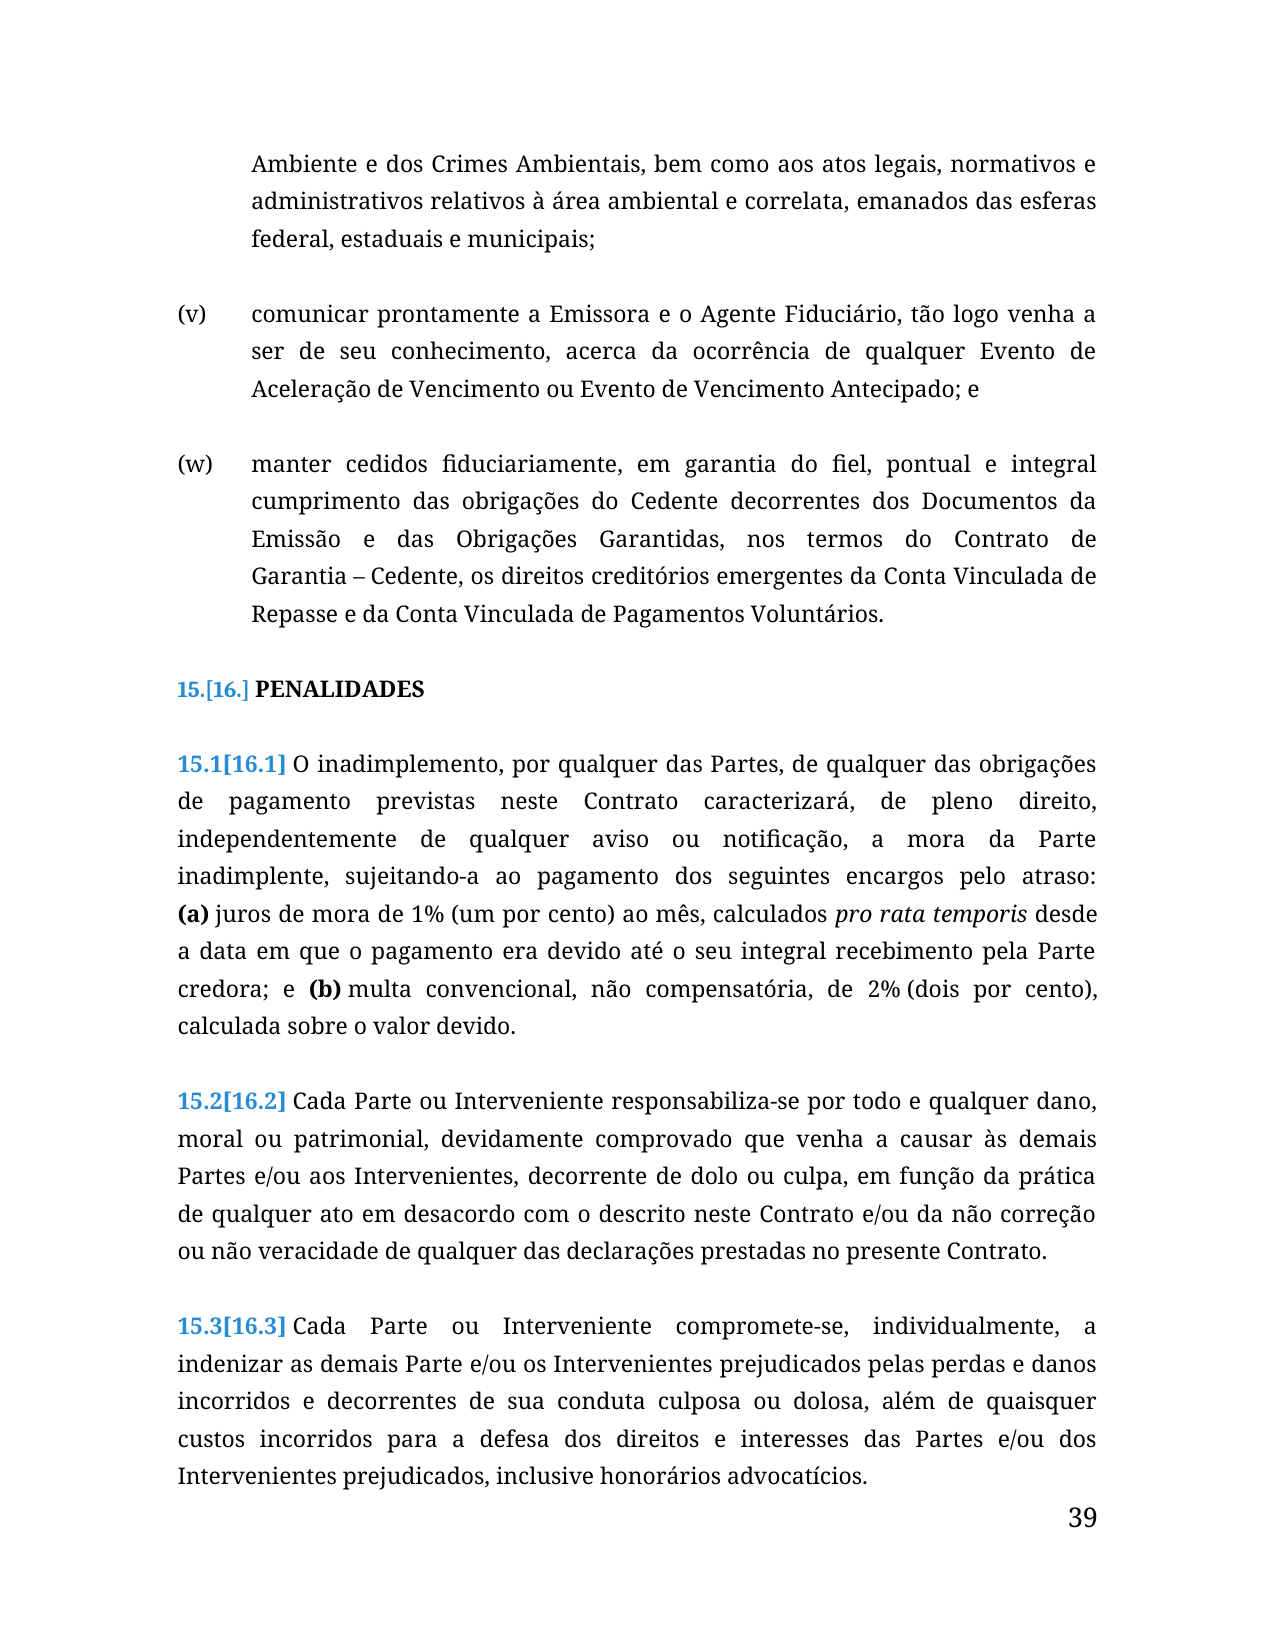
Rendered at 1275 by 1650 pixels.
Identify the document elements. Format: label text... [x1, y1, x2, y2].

list comunicar prontamente a Emissora e o Agente Fiduciário, tão logo venha a ser de seu conhecimento, acerca da ocorrência de qualquer Evento de Aceleração de Vencimento ou Evento de Vencimento Antecipado; e [177, 298, 1098, 404]
list Cada Parte ou Interveniente compromete-se, individualmente, a indenizar as demais Parte e/ou os Intervenientes prejudicados pelas perdas e danos incorridos e decorrentes de sua conduta culposa ou dolosa, além de quaisquer custos incorridos para a defesa dos direitos e interesses das Partes e/ou dos Intervenientes prejudicados, inclusive honorários advocatícios. [177, 1310, 1098, 1491]
list Cada Parte ou Interveniente responsabiliza-se por todo e qualquer dano, moral ou patrimonial, devidamente comprovado que venha a causar às demais Partes e/ou aos Intervenientes, decorrente de dolo ou culpa, em função da prática de qualquer ato em desacordo com o descrito neste Contrato e/ou da não correção ou não veracidade de qualquer das declarações prestadas no presente Contrato. [177, 1085, 1098, 1266]
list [177, 148, 1098, 254]
list manter cedidos fiduciariamente, em garantia do fiel, pontual e integral cumprimento das obrigações do Cedente decorrentes dos Documentos da Emissão e das Obrigações Garantidas, nos termos do Contrato de Garantia – Cedente, os direitos creditórios emergentes da Conta Vinculada de Repasse e da Conta Vinculada de Pagamentos Voluntários. [177, 448, 1098, 629]
list O inadimplemento, por qualquer das Partes, de qualquer das obrigações de pagamento previstas neste Contrato caracterizará, de pleno direito, independentemente de qualquer aviso ou notificação, a mora da Parte inadimplente, sujeitando-a ao pagamento dos seguintes encargos pelo atraso: (a) juros de mora de 1% (um por cento) ao mês, calculados pro rata temporis desde a data em que o pagamento era devido até o seu integral recebimento pela Parte credora; e (b) multa convencional, não compensatória, de 2% (dois por cento), calculada sobre o valor devido. [177, 748, 1098, 1041]
list PENALIDADES [177, 673, 1098, 704]
